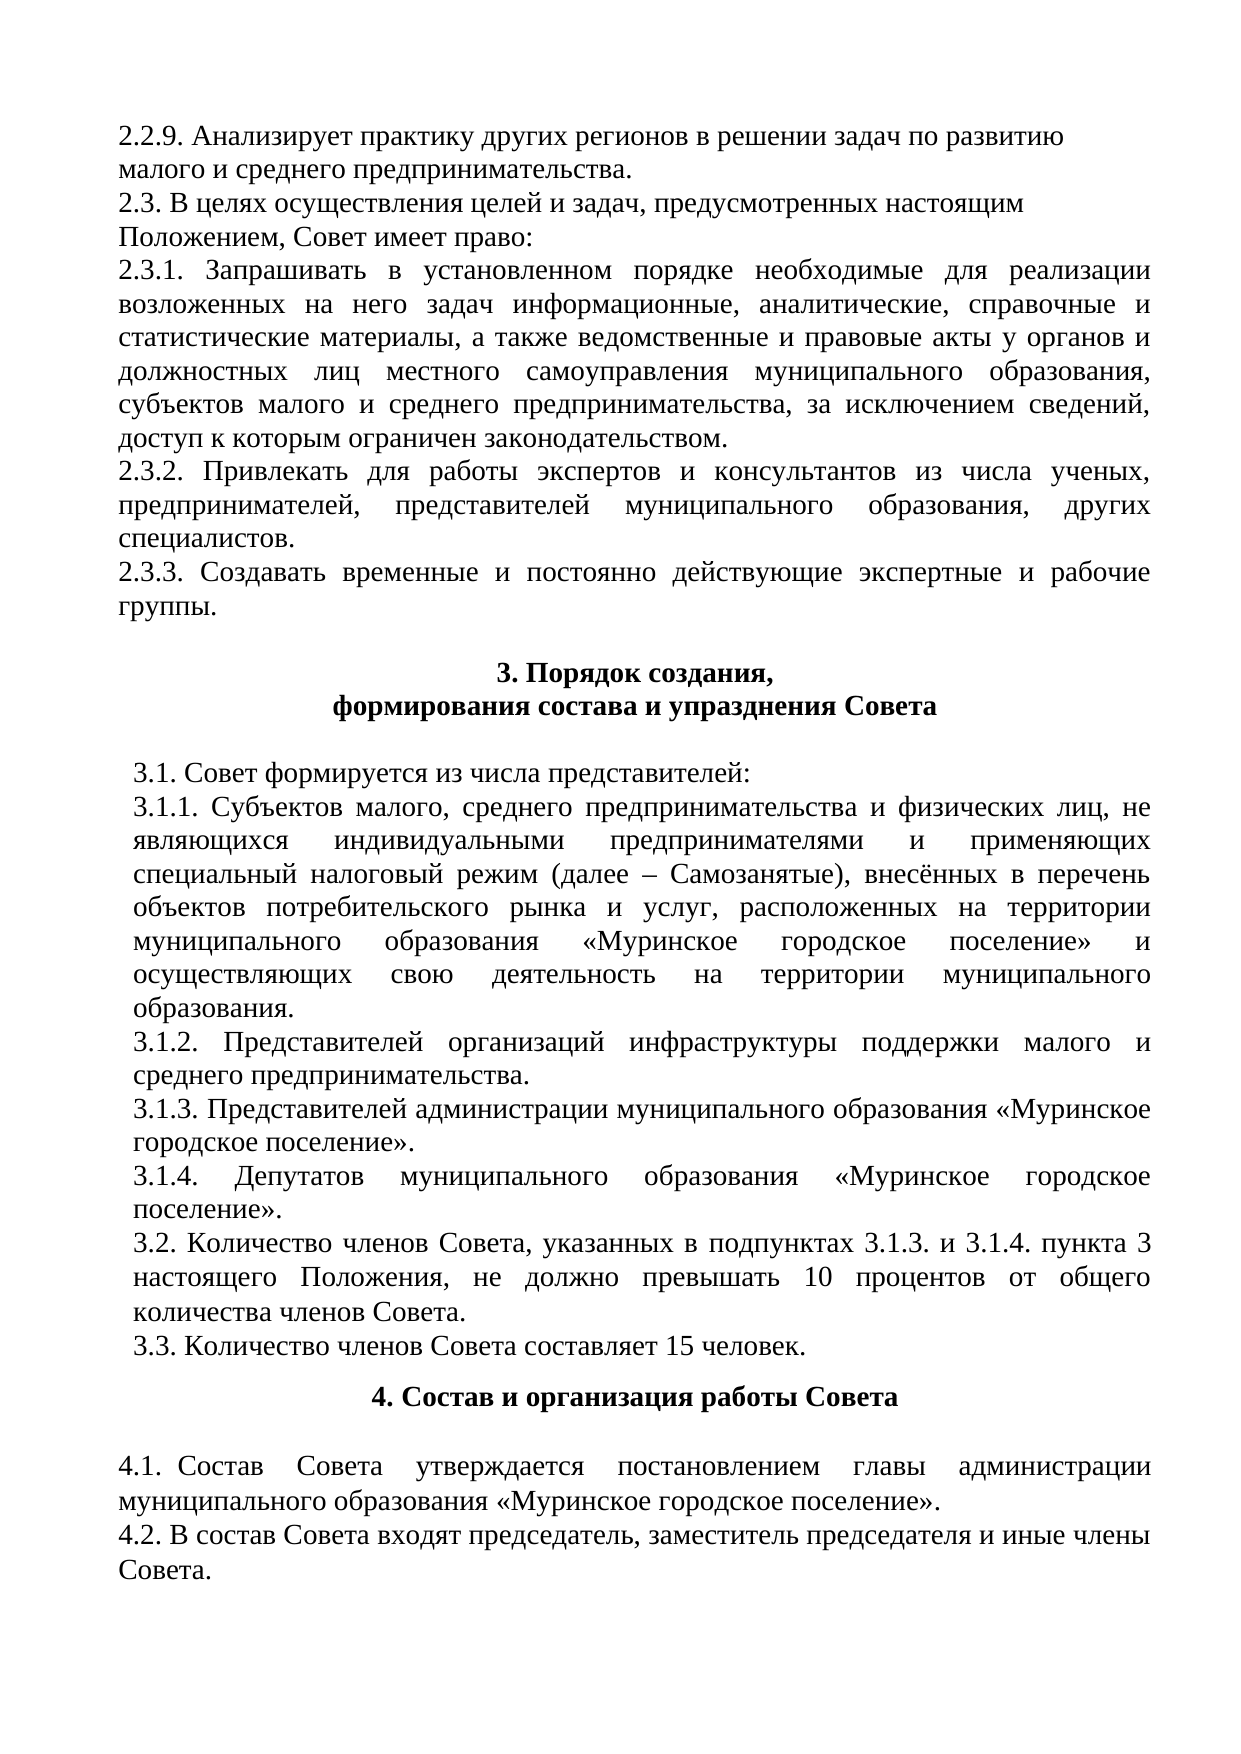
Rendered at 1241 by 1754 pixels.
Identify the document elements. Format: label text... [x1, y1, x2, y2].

text 3.3. Количество членов Совета составляет 15 человек. [133, 1328, 1152, 1362]
list 4.2. В состав Совета входят председатель, заместитель председателя и иные члены Совета. [118, 1517, 1152, 1586]
text 3.2. Количество членов Совета, указанных в подпунктах 3.1.3. и 3.1.4. пункта 3 настоящего Положения, не должно превышать 10 процентов от общего количества членов Совета. [133, 1225, 1152, 1327]
text 3.1.2. Представителей организаций инфраструктуры поддержки малого и среднего предпринимательства. [133, 1024, 1152, 1091]
text 3. Порядок создания, [118, 655, 1152, 688]
list Состав Совета утверждается постановлением главы администрации муниципального образования «Муринское городское поселение». [118, 1448, 1152, 1517]
text 2.2.9. Анализирует практику других регионов в решении задач по развитию малого и среднего предпринимательства. 2.3. В целях осуществления целей и задач, предусмотренных настоящим Положением, Совет имеет право: [118, 118, 1152, 252]
list Состав и организация работы Совета [118, 1379, 1152, 1413]
text 3.1.1. Субъектов малого, среднего предпринимательства и физических лиц, не являющихся индивидуальными предпринимателями и применяющих специальный налоговый режим (далее – Самозанятые), внесённых в перечень объектов потребительского рынка и услуг, расположенных на территории муниципального образования «Муринское городское поселение» и осуществляющих свою деятельность на территории муниципального образования. [133, 789, 1152, 1024]
text 3.1.4. Депутатов муниципального образования «Муринское городское поселение». [133, 1158, 1152, 1225]
text 2.3.3. Создавать временные и постоянно действующие экспертные и рабочие группы. [118, 554, 1152, 621]
text 2.3.1. Запрашивать в установленном порядке необходимые для реализации возложенных на него задач информационные, аналитические, справочные и статистические материалы, а также ведомственные и правовые акты у органов и должностных лиц местного самоуправления муниципального образования, субъектов малого и среднего предпринимательства, за исключением сведений, доступ к которым ограничен законодательством. [118, 252, 1152, 453]
list Представителей администрации муниципального образования «Муринское городское поселение». [133, 1091, 1152, 1158]
text формирования состава и упразднения Совета [118, 688, 1152, 722]
text 2.3.2. Привлекать для работы экспертов и консультантов из числа ученых, предпринимателей, представителей муниципального образования, других специалистов. [118, 453, 1152, 554]
text 3.1. Совет формируется из числа представителей: [133, 722, 1152, 789]
